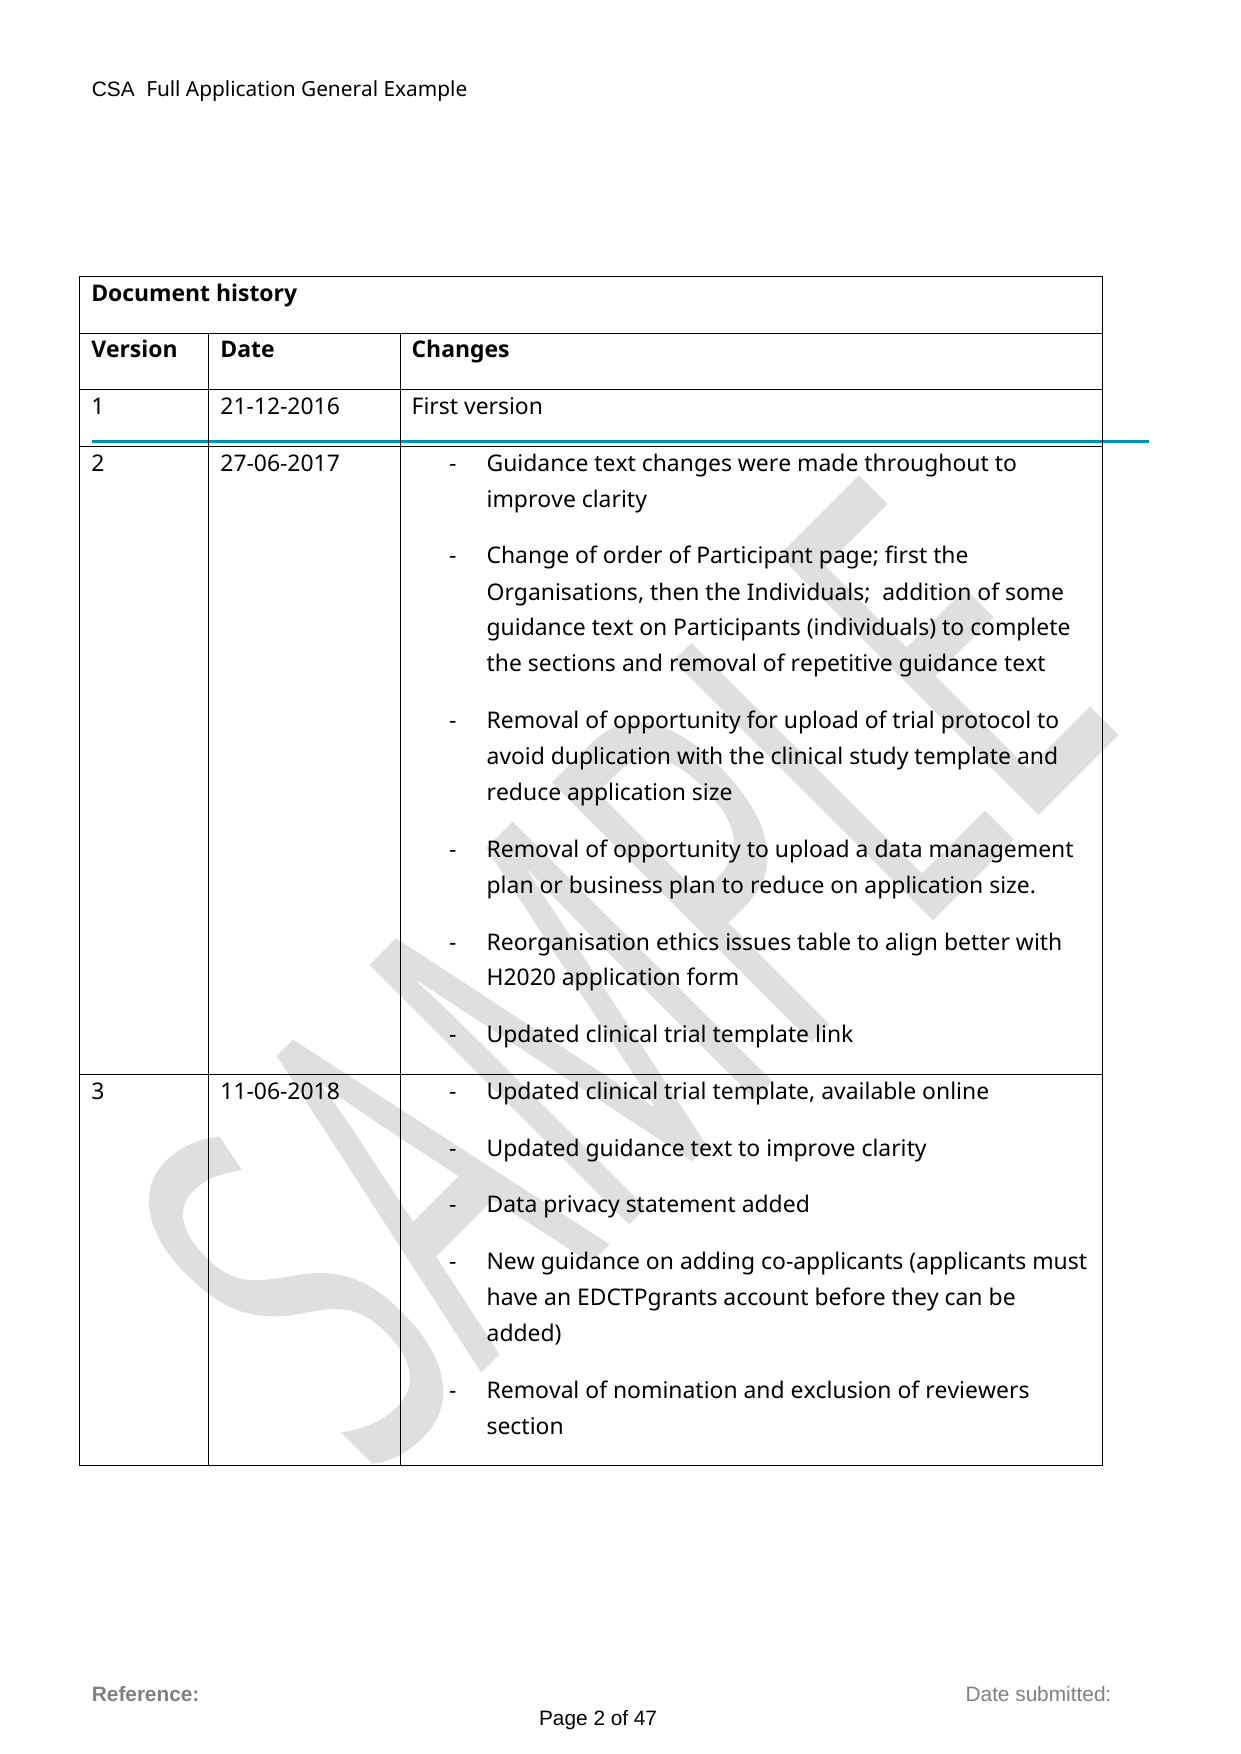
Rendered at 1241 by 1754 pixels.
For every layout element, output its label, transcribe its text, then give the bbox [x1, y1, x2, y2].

table_cell Version [80, 334, 208, 389]
table_cell 1 [80, 390, 208, 446]
table_cell Changes [401, 334, 1102, 389]
table_cell Date [209, 334, 400, 389]
table_cell First version [401, 390, 1102, 446]
table_cell 11-06-2018 [209, 1075, 400, 1465]
table_cell 27-06-2017 [209, 447, 400, 1074]
table_cell 21-12-2016 [209, 390, 400, 446]
table_cell Guidance text changes were made throughout to improve clarity Change of order of Participant page; first the Organisations, then the Individuals; addition of some guidance text on Participants (individuals) to complete the sections and removal of repetitive guidance text Removal of opportunity for upload of trial protocol to avoid duplication with the clinical study template and reduce application size Removal of opportunity to upload a data management plan or business plan to reduce on application size. Reorganisation ethics issues table to align better with H2020 application form Updated clinical trial template link [401, 447, 1102, 1074]
table_header Document history [80, 277, 1102, 332]
table_cell Updated clinical trial template, available online Updated guidance text to improve clarity Data privacy statement added New guidance on adding co-applicants (applicants must have an EDCTPgrants account before they can be added) Removal of nomination and exclusion of reviewers section [401, 1075, 1102, 1465]
table_cell 3 [80, 1075, 208, 1465]
table_cell 2 [80, 447, 208, 1074]
